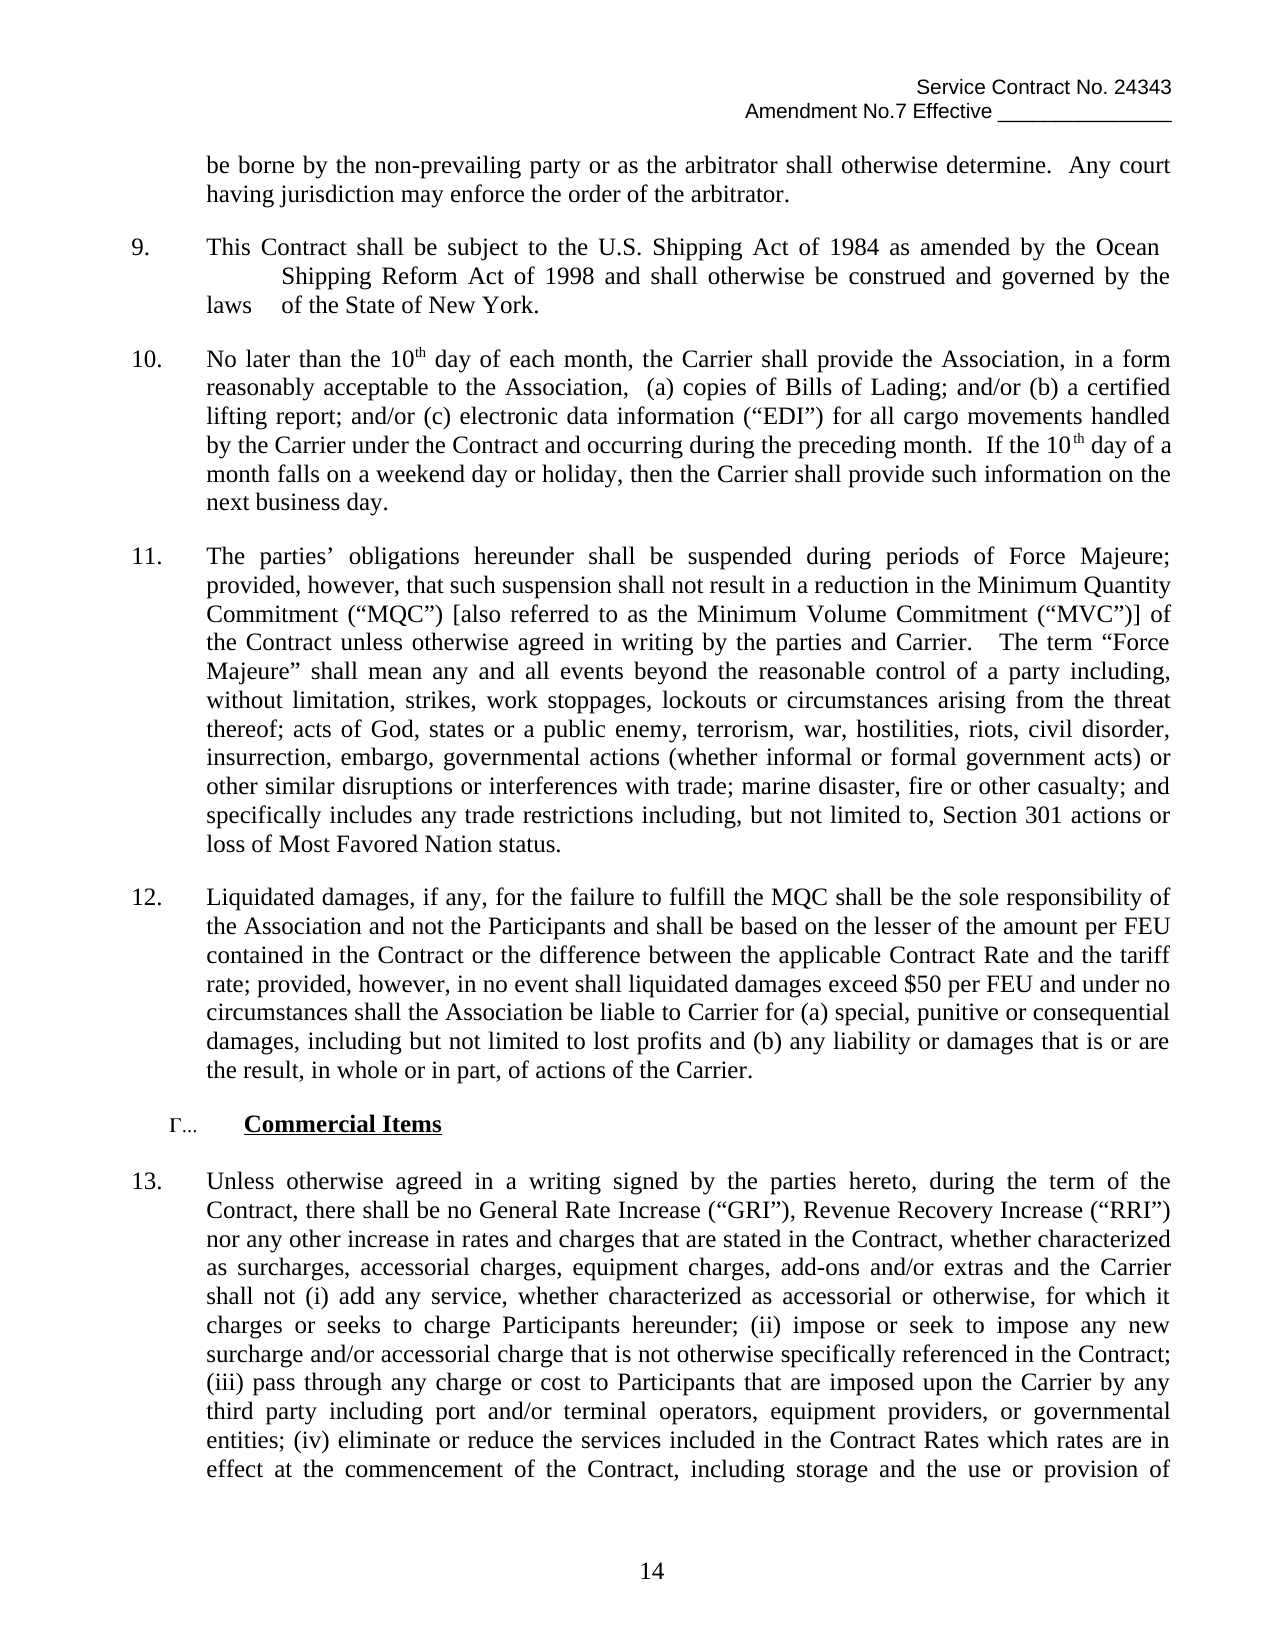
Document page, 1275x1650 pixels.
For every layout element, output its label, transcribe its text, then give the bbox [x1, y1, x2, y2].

list Liquidated damages, if any, for the failure to fulfill the MQC shall be the sole responsibility of the Association and not the Participants and shall be based on the lesser of the amount per FEU contained in the Contract or the difference between the applicable Contract Rate and the tariff rate; provided, however, in no event shall liquidated damages exceed $50 per FEU and under no circumstances shall the Association be liable to Carrier for (a) special, punitive or consequential damages, including but not limited to lost profits and (b) any liability or damages that is or are the result, in whole or in part, of actions of the Carrier. [131, 882, 1172, 1084]
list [131, 150, 1172, 207]
list Commercial Items [169, 1109, 1172, 1137]
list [131, 1166, 1172, 1482]
list This Contract shall be subject to the U.S. Shipping Act of 1984 as amended by the Ocean Shipping Reform Act of 1998 and shall otherwise be construed and governed by the laws of the State of . [131, 232, 1172, 319]
list The parties’ obligations hereunder shall be suspended during periods of Force Majeure; provided, however, that such suspension shall not result in a reduction in the Minimum Quantity Commitment (“MQC”) [also referred to as the Minimum Volume Commitment (“MVC”)] of the Contract unless otherwise agreed in writing by the parties and Carrier. The term “Force Majeure” shall mean any and all events beyond the reasonable control of a party including, without limitation, strikes, work stoppages, lockouts or circumstances arising from the threat thereof; acts of God, states or a public enemy, terrorism, war, hostilities, riots, civil disorder, insurrection, embargo, governmental actions (whether informal or formal government acts) or other similar disruptions or interferences with trade; marine disaster, fire or other casualty; and specifically includes any trade restrictions including, but not limited to, Section 301 actions or loss of Most Favored Nation status. [131, 541, 1172, 857]
list No later than the 10th day of each month, the Carrier shall provide the Association, in a form reasonably acceptable to the Association, (a) copies of Bills of Lading; and/or (b) a certified lifting report; and/or (c) electronic data information (“EDI”) for all cargo movements handled by the Carrier under the Contract and occurring during the preceding month. If the 10th day of a month falls on a weekend day or holiday, then the Carrier shall provide such information on the next business day. [131, 344, 1172, 516]
